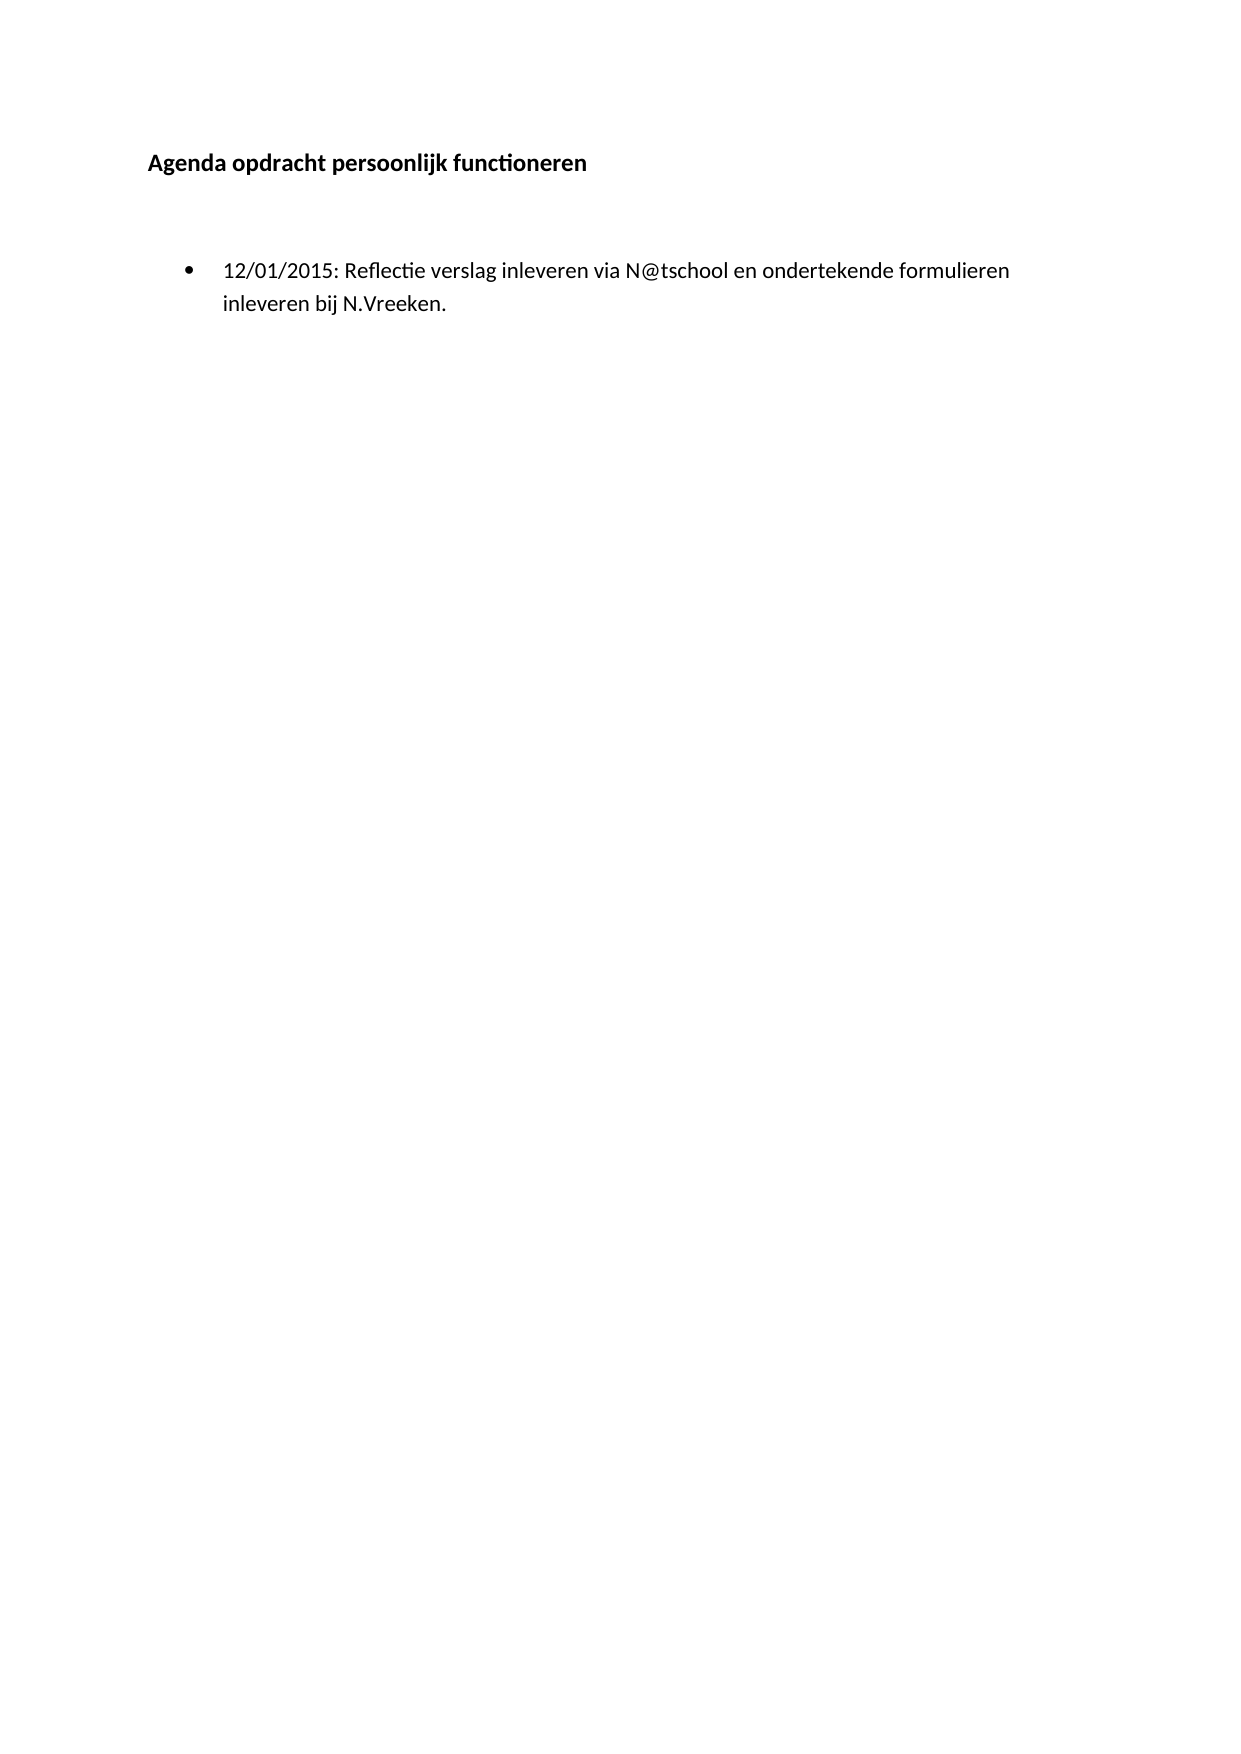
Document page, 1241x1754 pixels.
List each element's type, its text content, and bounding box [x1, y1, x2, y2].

text Agenda opdracht persoonlijk functioneren [148, 148, 1093, 178]
list 12/01/2015: Reflectie verslag inleveren via N@tschool en ondertekende formulieren inleveren bij N.Vreeken. [185, 256, 1093, 317]
